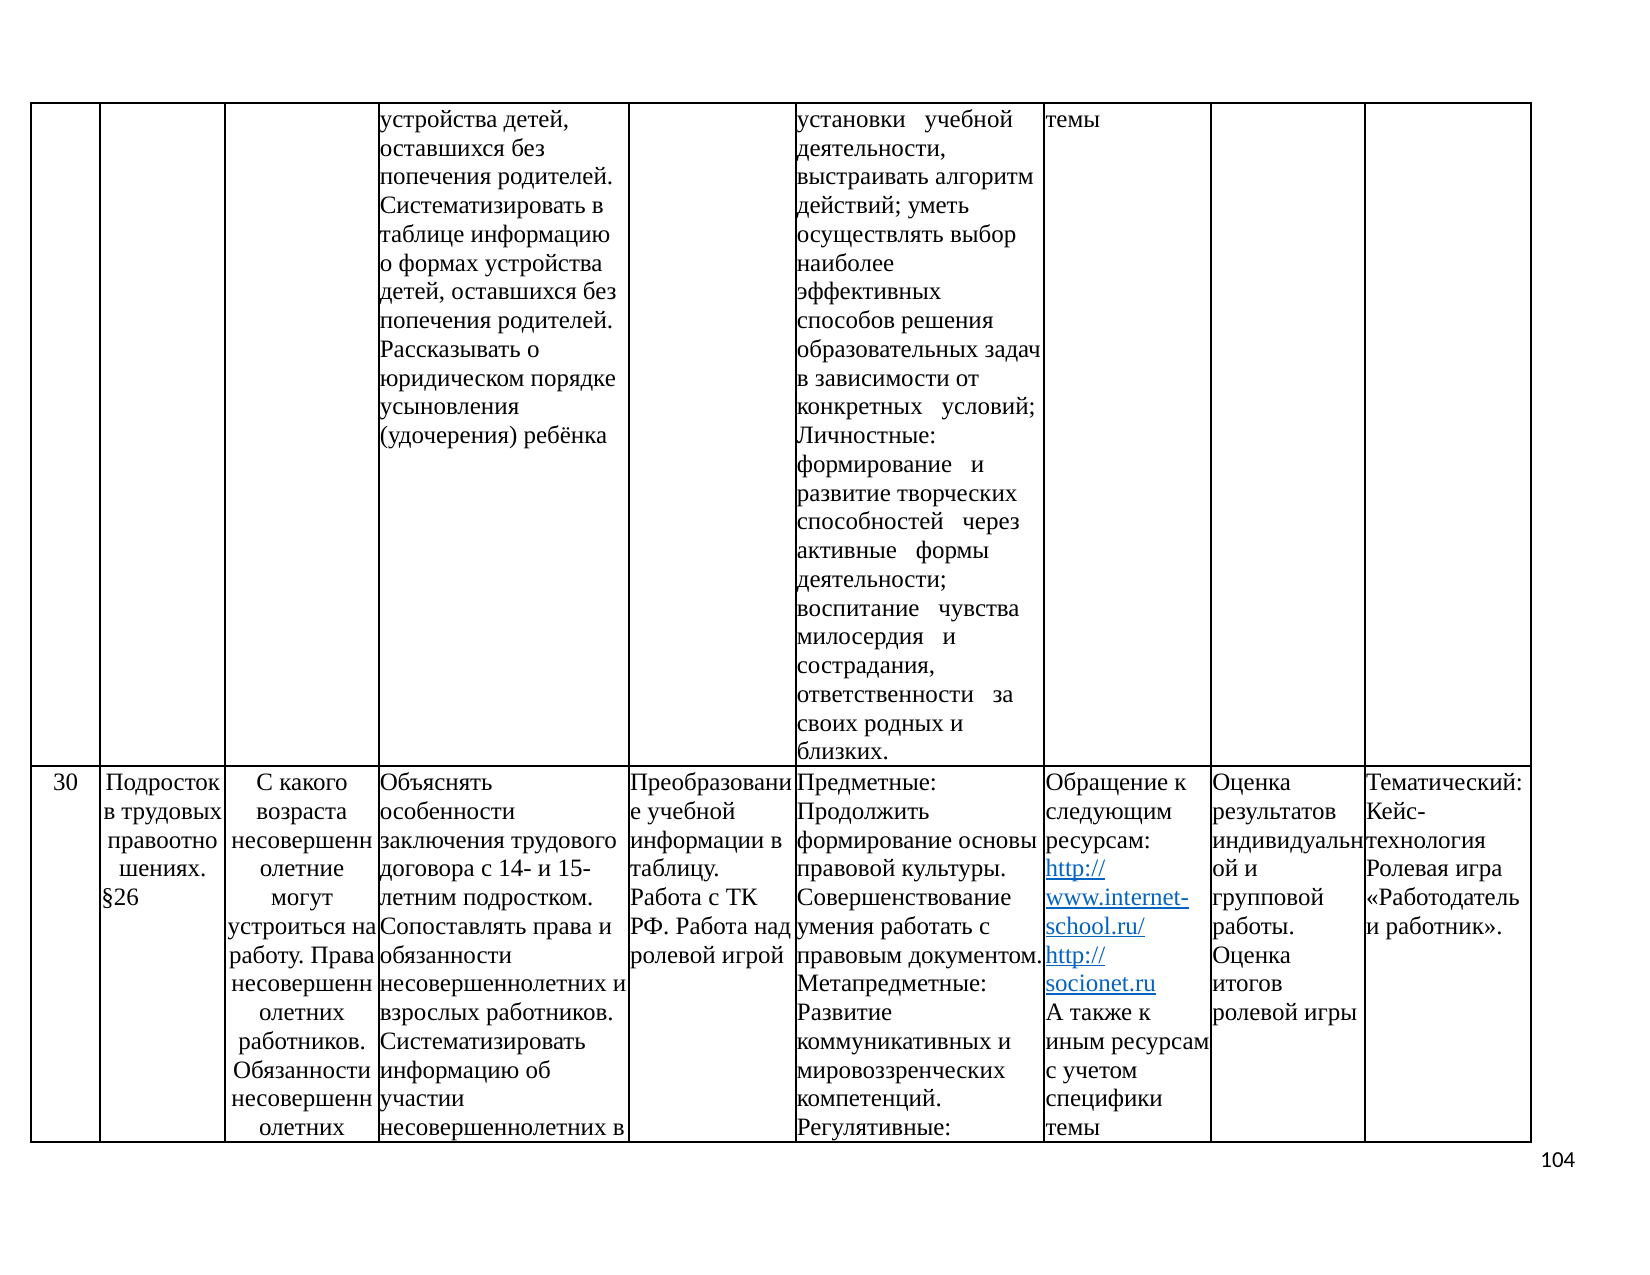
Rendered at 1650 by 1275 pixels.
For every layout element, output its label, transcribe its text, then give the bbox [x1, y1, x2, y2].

table_cell 30 [32, 767, 99, 1141]
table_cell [380, 104, 628, 765]
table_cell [1366, 767, 1530, 1141]
table_cell [1366, 104, 1530, 765]
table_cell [101, 767, 224, 1141]
table_cell 29 [32, 104, 99, 765]
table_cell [226, 104, 378, 765]
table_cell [797, 767, 1043, 1141]
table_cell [101, 104, 224, 765]
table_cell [797, 104, 1043, 765]
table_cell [630, 767, 795, 1141]
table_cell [226, 767, 378, 1141]
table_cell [1045, 104, 1210, 765]
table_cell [380, 767, 628, 1141]
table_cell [1212, 767, 1364, 1141]
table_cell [1212, 104, 1364, 765]
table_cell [1045, 767, 1210, 1141]
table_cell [630, 104, 795, 765]
